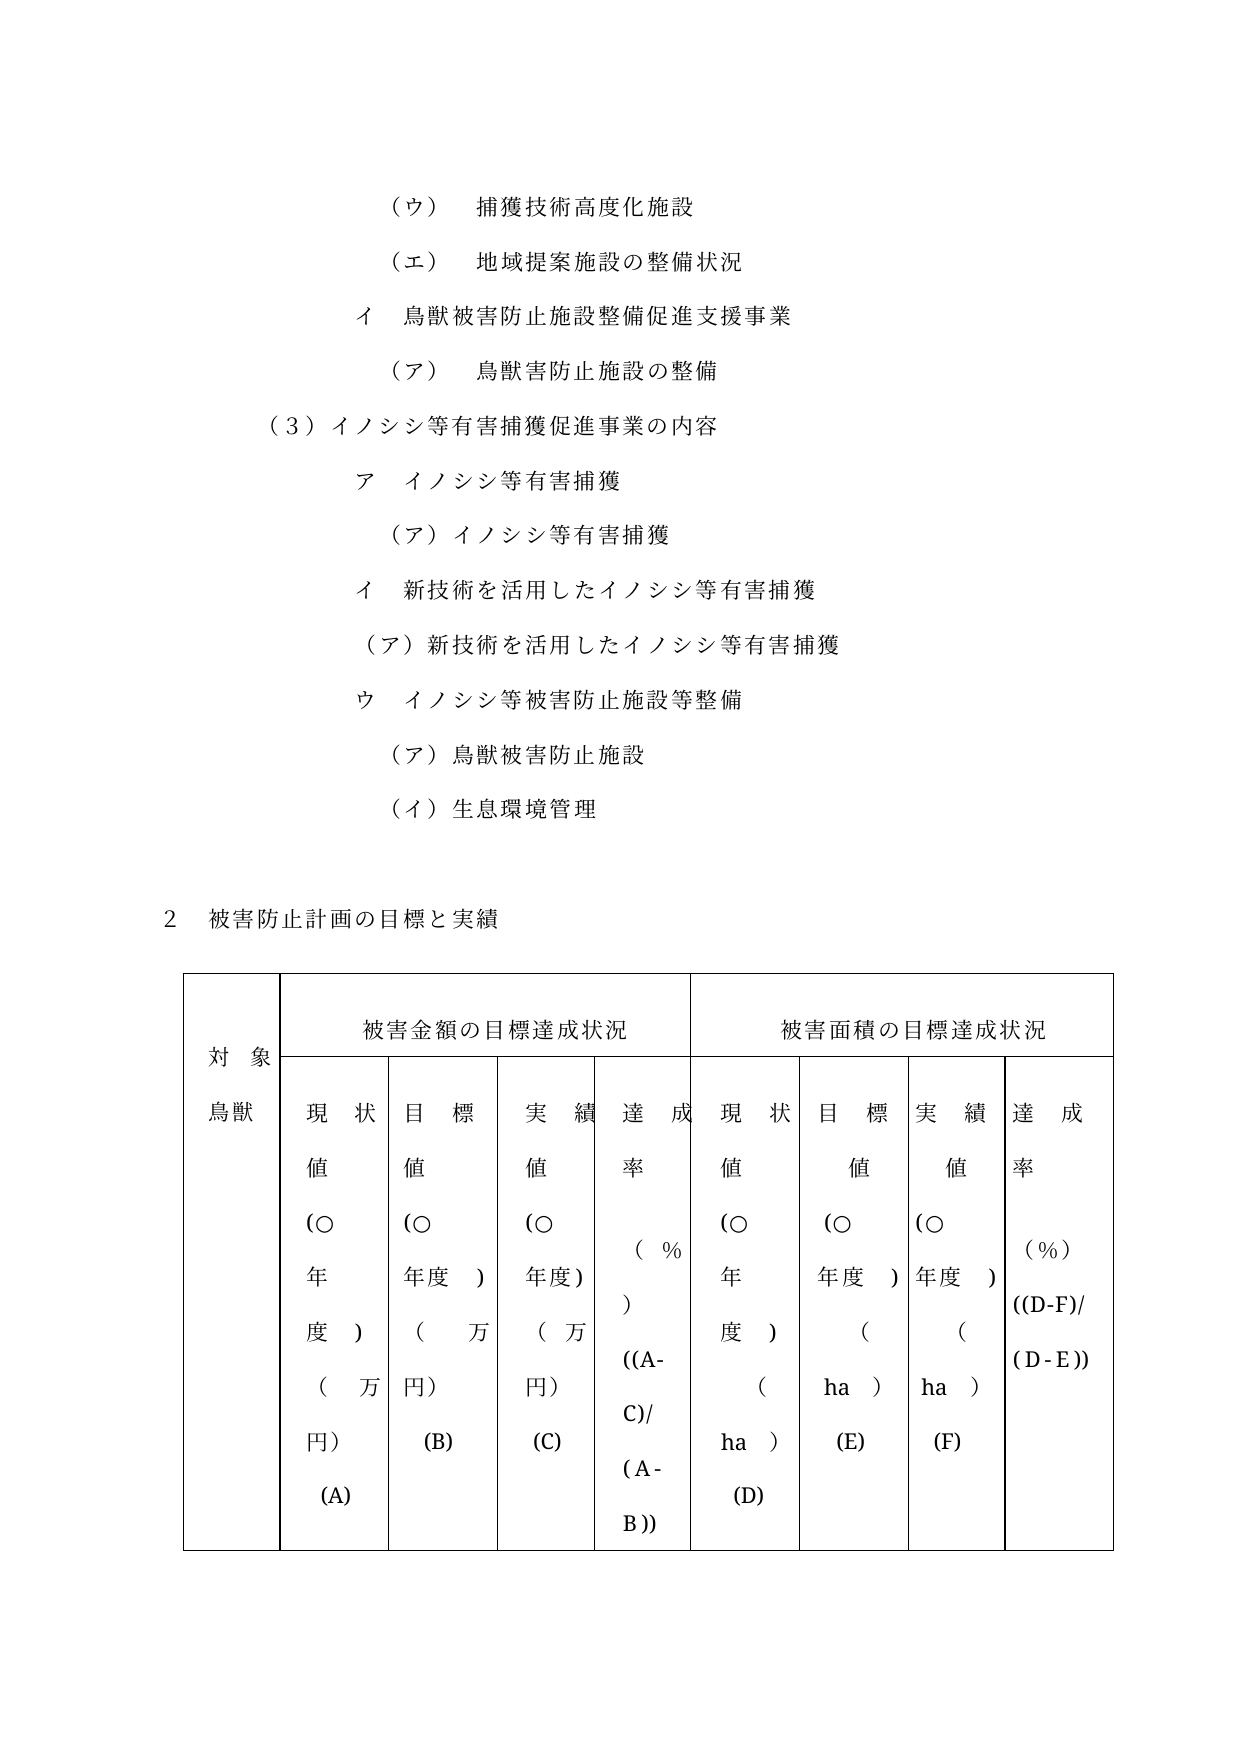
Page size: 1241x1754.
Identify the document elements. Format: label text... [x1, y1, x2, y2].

text ２ 被害防止計画の目標と実績 [159, 891, 1110, 945]
text （ア）新技術を活用したイノシシ等有害捕獲 [184, 617, 1110, 671]
text （ア）鳥獣被害防止施設 [159, 726, 1110, 781]
text イ 新技術を活用したイノシシ等有害捕獲 [184, 562, 1110, 617]
text （エ） 地域提案施設の整備状況 [159, 233, 1110, 288]
text （ウ） 捕獲技術高度化施設 [159, 178, 1110, 233]
text （３）イノシシ等有害捕獲促進事業の内容 [159, 397, 1110, 452]
table_header 被害面積の目標達成状況 [691, 974, 1113, 1056]
text ウ イノシシ等被害防止施設等整備 [184, 671, 1110, 726]
table_cell 達成率 （％） ((D-F)/(D-E)) [1006, 1057, 1113, 1550]
table_cell 実績値 (○年度) （万円） (C) [498, 1057, 594, 1550]
table_cell 現状値 (○年度) （万円） (A) [281, 1057, 388, 1550]
text （ア） 鳥獣害防止施設の整備 [159, 343, 1110, 397]
table_header 対象鳥獣 [184, 974, 279, 1550]
table_cell 実績値 (○年度) （ha） (F) [909, 1057, 1004, 1550]
text （イ）生息環境管理 [159, 781, 1110, 836]
table_cell 目標値 (○年度) （ha） (E) [800, 1057, 908, 1550]
table_cell 目標値 (○年度)（万円） (B) [389, 1057, 497, 1550]
table_cell 現状値 (○年度) （ha） (D) [691, 1057, 799, 1550]
table_cell 達成率 （％） ((A-C)/(A-B)) [595, 1057, 690, 1550]
text （ア）イノシシ等有害捕獲 [159, 507, 1110, 562]
table_header 被害金額の目標達成状況 [281, 974, 690, 1056]
text ア イノシシ等有害捕獲 [184, 452, 1110, 507]
text イ 鳥獣被害防止施設整備促進支援事業 [159, 288, 1110, 343]
